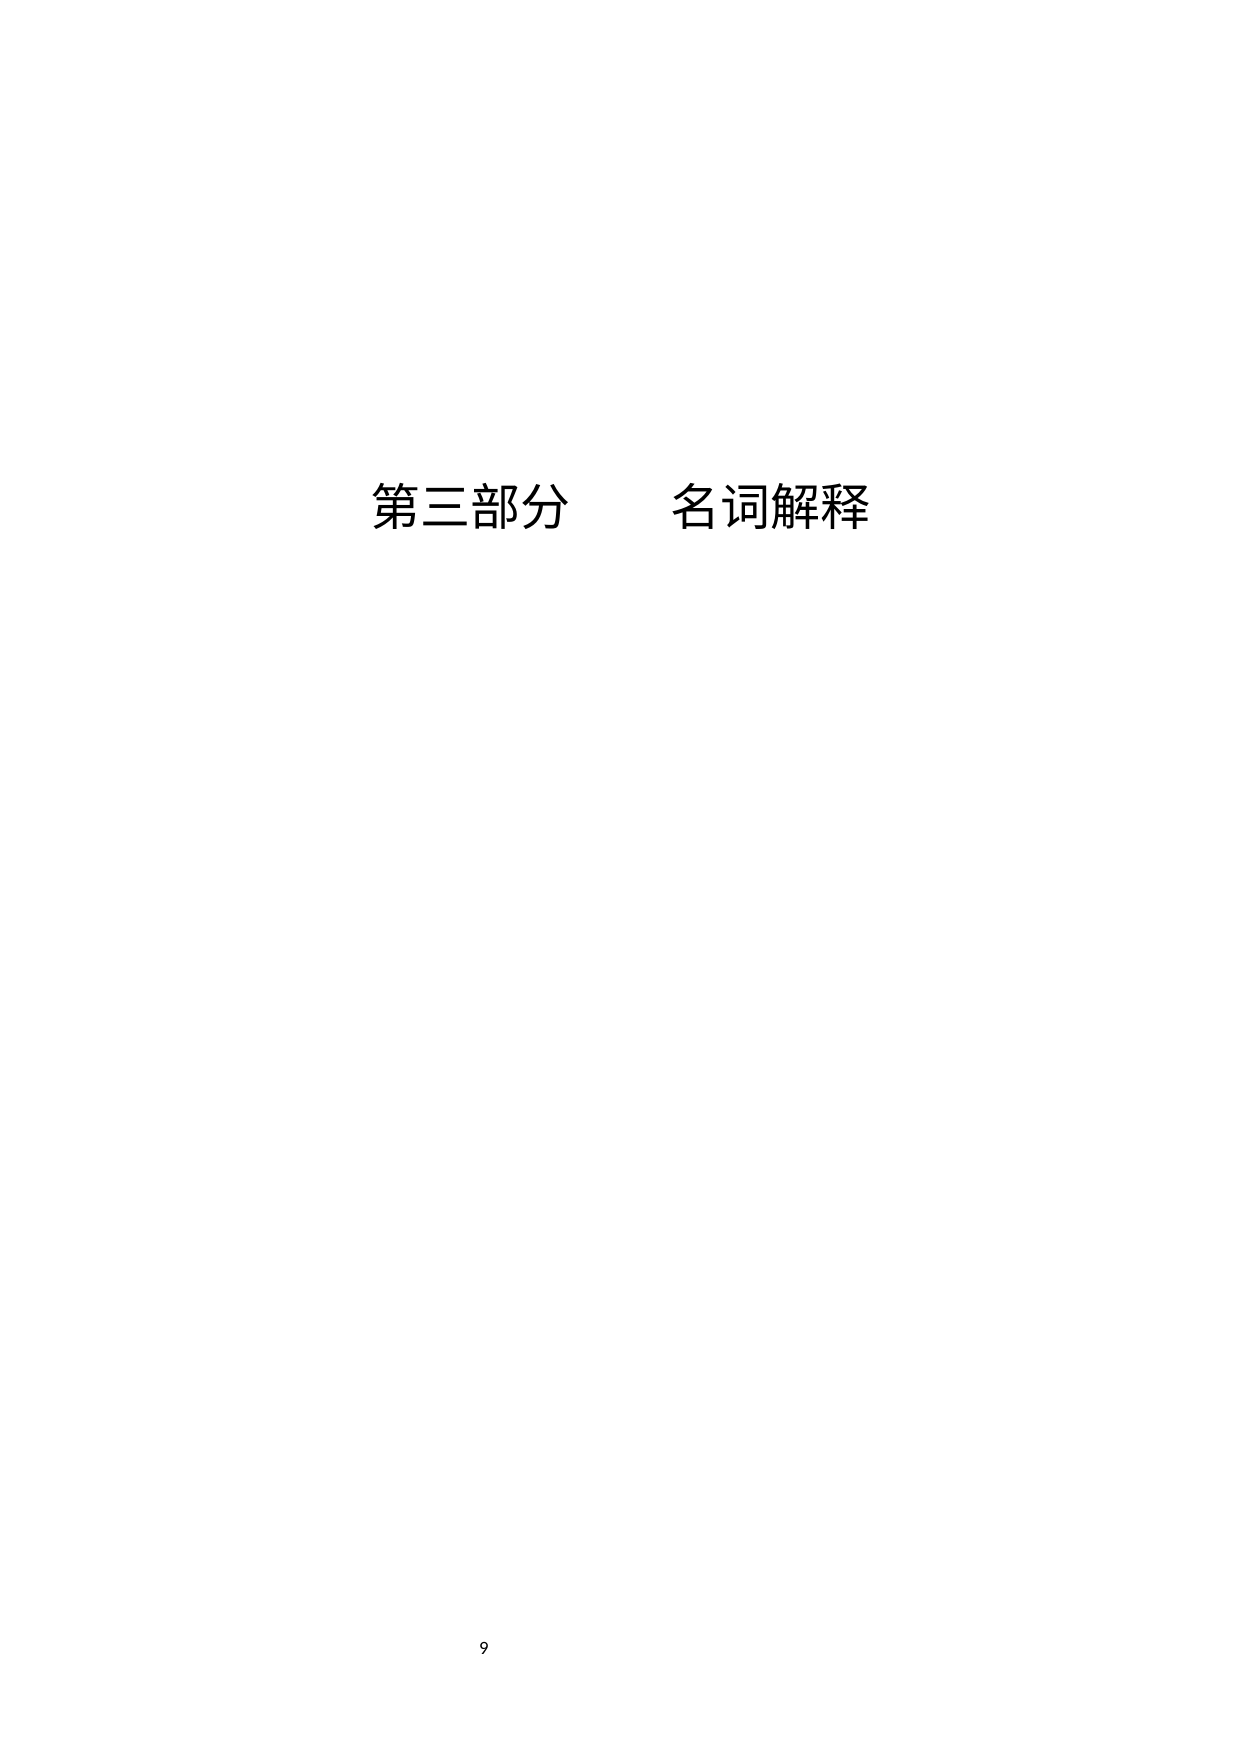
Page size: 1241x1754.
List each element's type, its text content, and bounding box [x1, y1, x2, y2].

text 第三部分 名词解释 [187, 454, 1053, 552]
